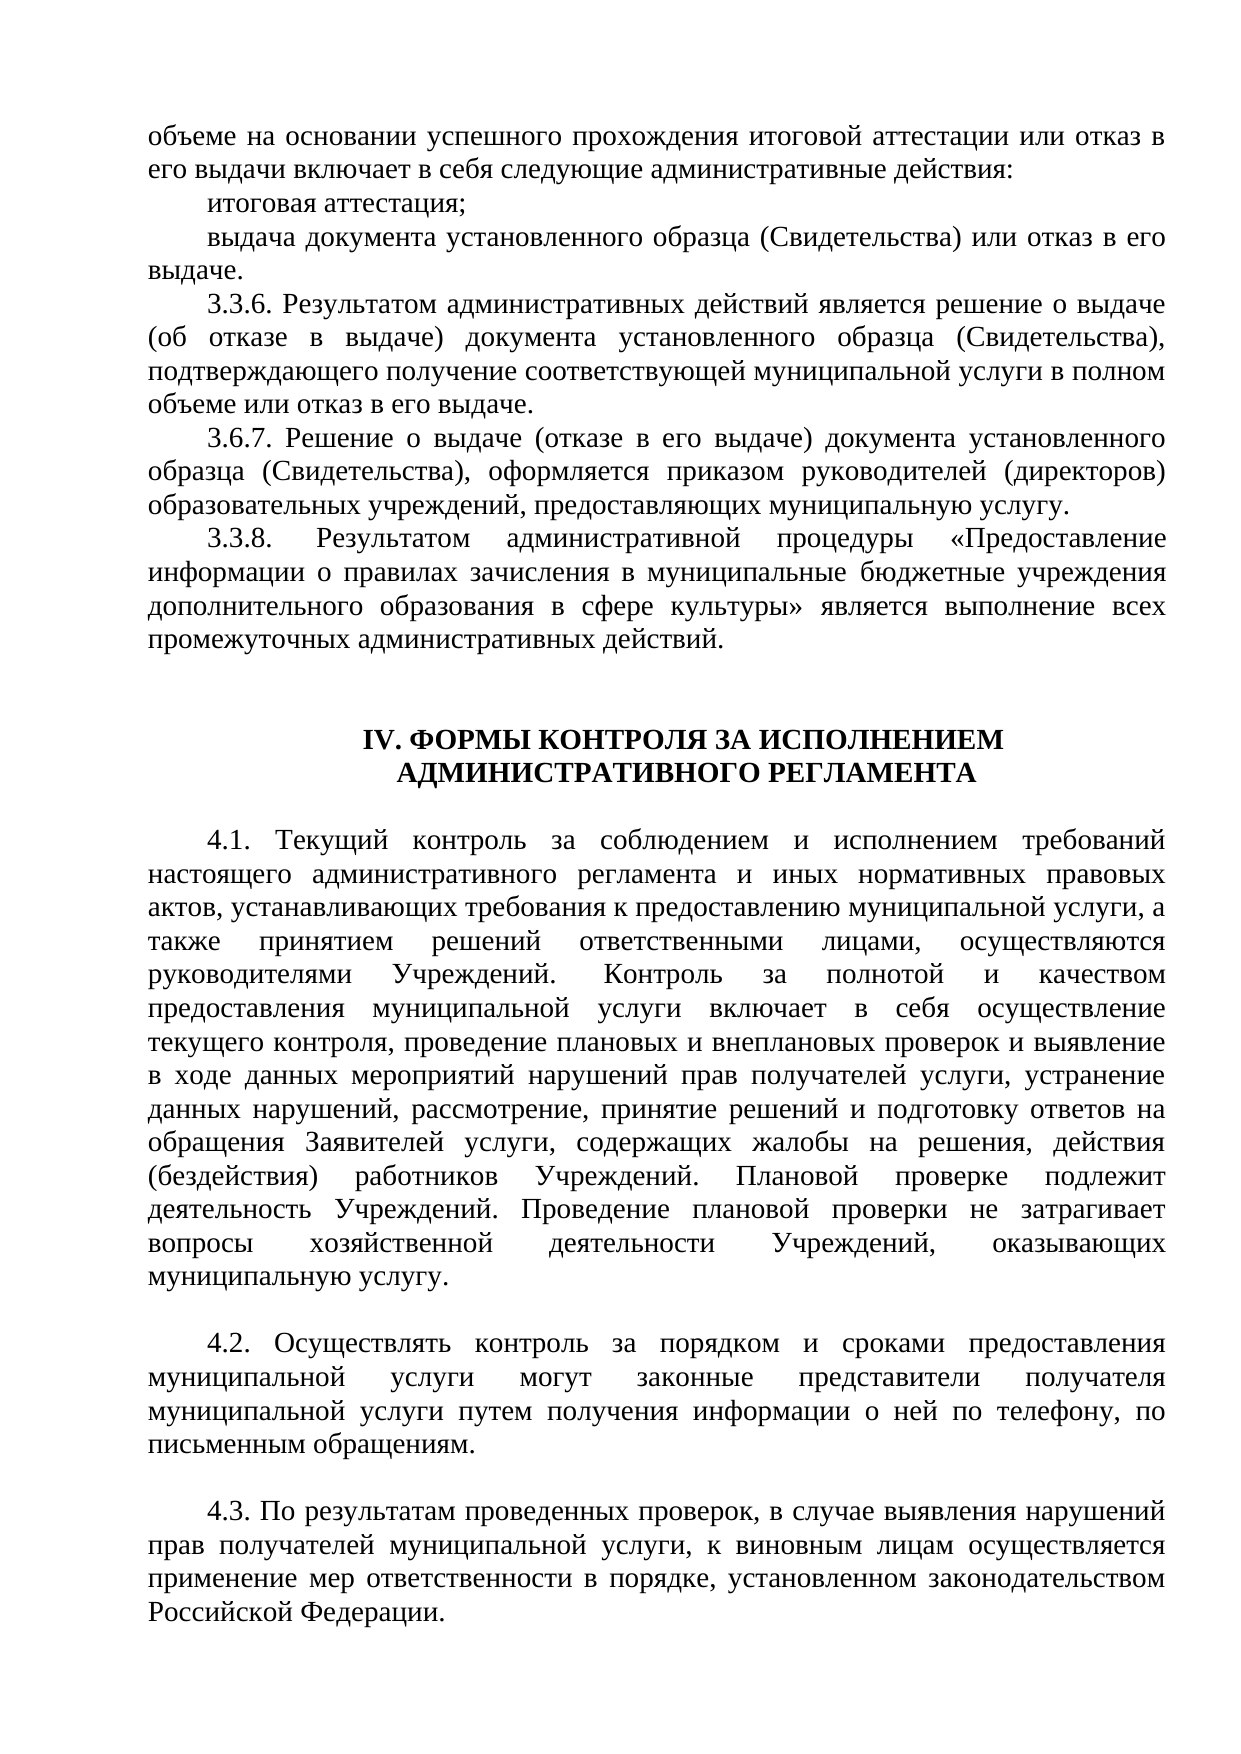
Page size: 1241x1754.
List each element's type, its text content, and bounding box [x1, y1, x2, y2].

text 4.1. Текущий контроль за соблюдением и исполнением требований настоящего административного регламента и иных нормативных правовых актов, устанавливающих требования к предоставлению муниципальной услуги, а также принятием решений ответственными лицами, осуществляются руководителями Учреждений. Контроль за полнотой и качеством предоставления муниципальной услуги включает в себя осуществление текущего контроля, проведение плановых и внеплановых проверок и выявление в ходе данных мероприятий нарушений прав получателей услуги, устранение данных нарушений, рассмотрение, принятие решений и подготовку ответов на обращения Заявителей услуги, содержащих жалобы на решения, действия (бездействия) работников Учреждений. Плановой проверке подлежит деятельность Учреждений. Проведение плановой проверки не затрагивает вопросы хозяйственной деятельности Учреждений, оказывающих муниципальную услугу. [148, 822, 1167, 1292]
text 3.3.6. Результатом административных действий является решение о выдаче (об отказе в выдаче) документа установленного образца (Свидетельства), подтверждающего получение соответствующей муниципальной услуги в полном объеме или отказ в его выдаче. [148, 286, 1167, 420]
text 3.3.8. Результатом административной процедуры «Предоставление информации о правилах зачисления в муниципальные бюджетные учреждения дополнительного образования в сфере культуры» является выполнение всех промежуточных административных действий. [148, 521, 1167, 655]
text 4.3. По результатам проведенных проверок, в случае выявления нарушений прав получателей муниципальной услуги, к виновным лицам осуществляется применение мер ответственности в порядке, установленном законодательством Российской Федерации. [148, 1493, 1167, 1627]
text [148, 118, 1167, 185]
text 4.2. Осуществлять контроль за порядком и сроками предоставления муниципальной услуги могут законные представители получателя муниципальной услуги путем получения информации о ней по телефону, по письменным обращениям. [148, 1326, 1167, 1460]
text итоговая аттестация; [148, 185, 1167, 219]
text 3.6.7. Решение о выдаче (отказе в его выдаче) документа установленного образца (Свидетельства), оформляется приказом руководителей (директоров) образовательных учреждений, предоставляющих муниципальную услугу. [148, 420, 1167, 521]
text АДМИНИСТРАТИВНОГО РЕГЛАМЕНТА [148, 755, 1167, 789]
text IV. ФОРМЫ КОНТРОЛЯ ЗА ИСПОЛНЕНИЕМ [148, 722, 1167, 755]
text выдача документа установленного образца (Свидетельства) или отказ в его выдаче. [148, 219, 1167, 286]
